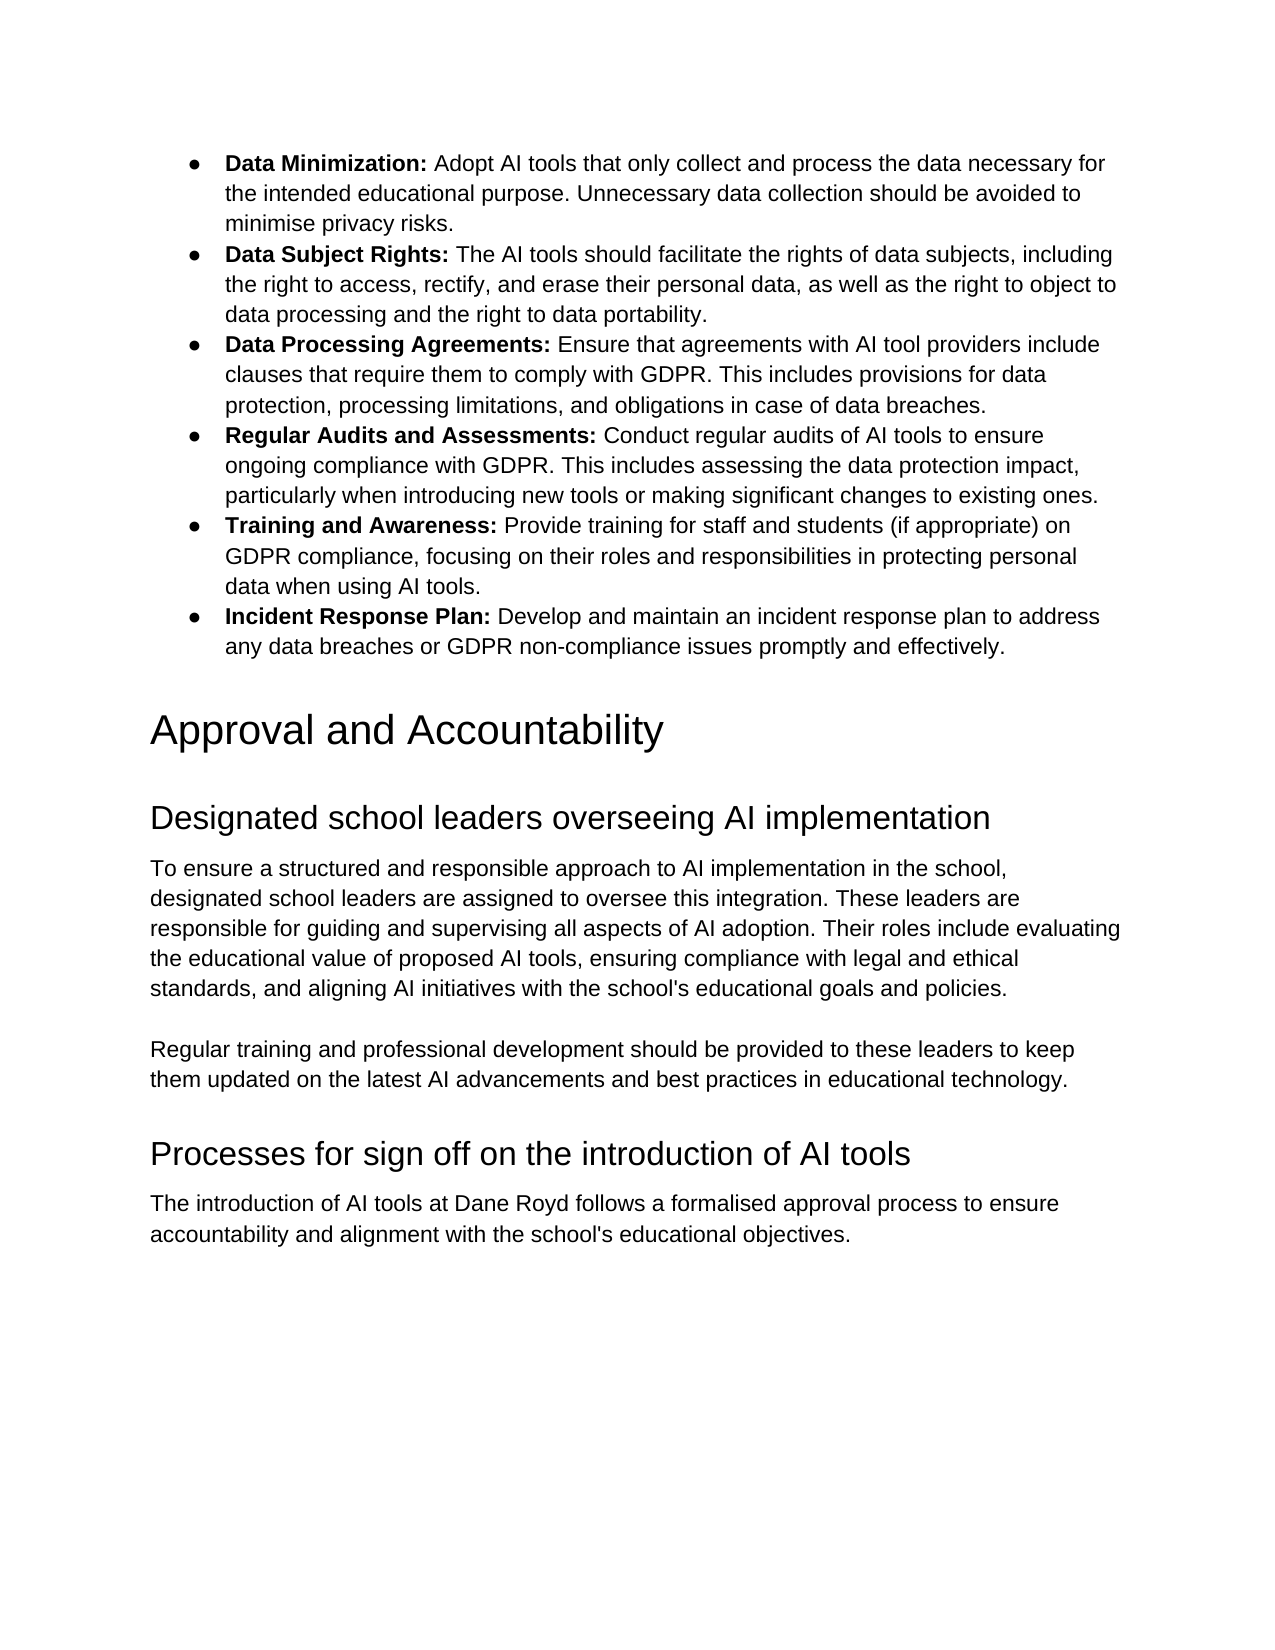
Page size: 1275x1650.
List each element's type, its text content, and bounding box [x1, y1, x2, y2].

subtitle Designated school leaders overseeing AI implementation [150, 798, 1125, 836]
subtitle Approval and Accountability [150, 705, 1125, 753]
text Regular training and professional development should be provided to these leaders to keep them updated on the latest AI advancements and best practices in educational technology. [150, 1036, 1125, 1092]
list Regular Audits and Assessments: Conduct regular audits of AI tools to ensure ongoing compliance with GDPR. This includes assessing the data protection impact, particularly when introducing new tools or making significant changes to existing ones. [187, 422, 1125, 509]
list Training and Awareness: Provide training for staff and students (if appropriate) on GDPR compliance, focusing on their roles and responsibilities in protecting personal data when using AI tools. [187, 512, 1125, 599]
list Data Subject Rights: The AI tools should facilitate the rights of data subjects, including the right to access, rectify, and erase their personal data, as well as the right to object to data processing and the right to data portability. [187, 241, 1125, 327]
text To ensure a structured and responsible approach to AI implementation in the school, designated school leaders are assigned to oversee this integration. These leaders are responsible for guiding and supervising all aspects of AI adoption. Their roles include evaluating the educational value of proposed AI tools, ensuring compliance with legal and ethical standards, and aligning AI initiatives with the school's educational goals and policies. [150, 854, 1125, 1002]
list Data Minimization: Adopt AI tools that only collect and process the data necessary for the intended educational purpose. Unnecessary data collection should be avoided to minimise privacy risks. [187, 150, 1125, 237]
list Incident Response Plan: Develop and maintain an incident response plan to address any data breaches or GDPR non-compliance issues promptly and effectively. [187, 603, 1125, 660]
text The introduction of AI tools at Dane Royd follows a formalised approval process to ensure accountability and alignment with the school's educational objectives. [150, 1190, 1125, 1247]
subtitle Processes for sign off on the introduction of AI tools [150, 1134, 1125, 1172]
list Data Processing Agreements: Ensure that agreements with AI tool providers include clauses that require them to comply with GDPR. This includes provisions for data protection, processing limitations, and obligations in case of data breaches. [187, 331, 1125, 418]
